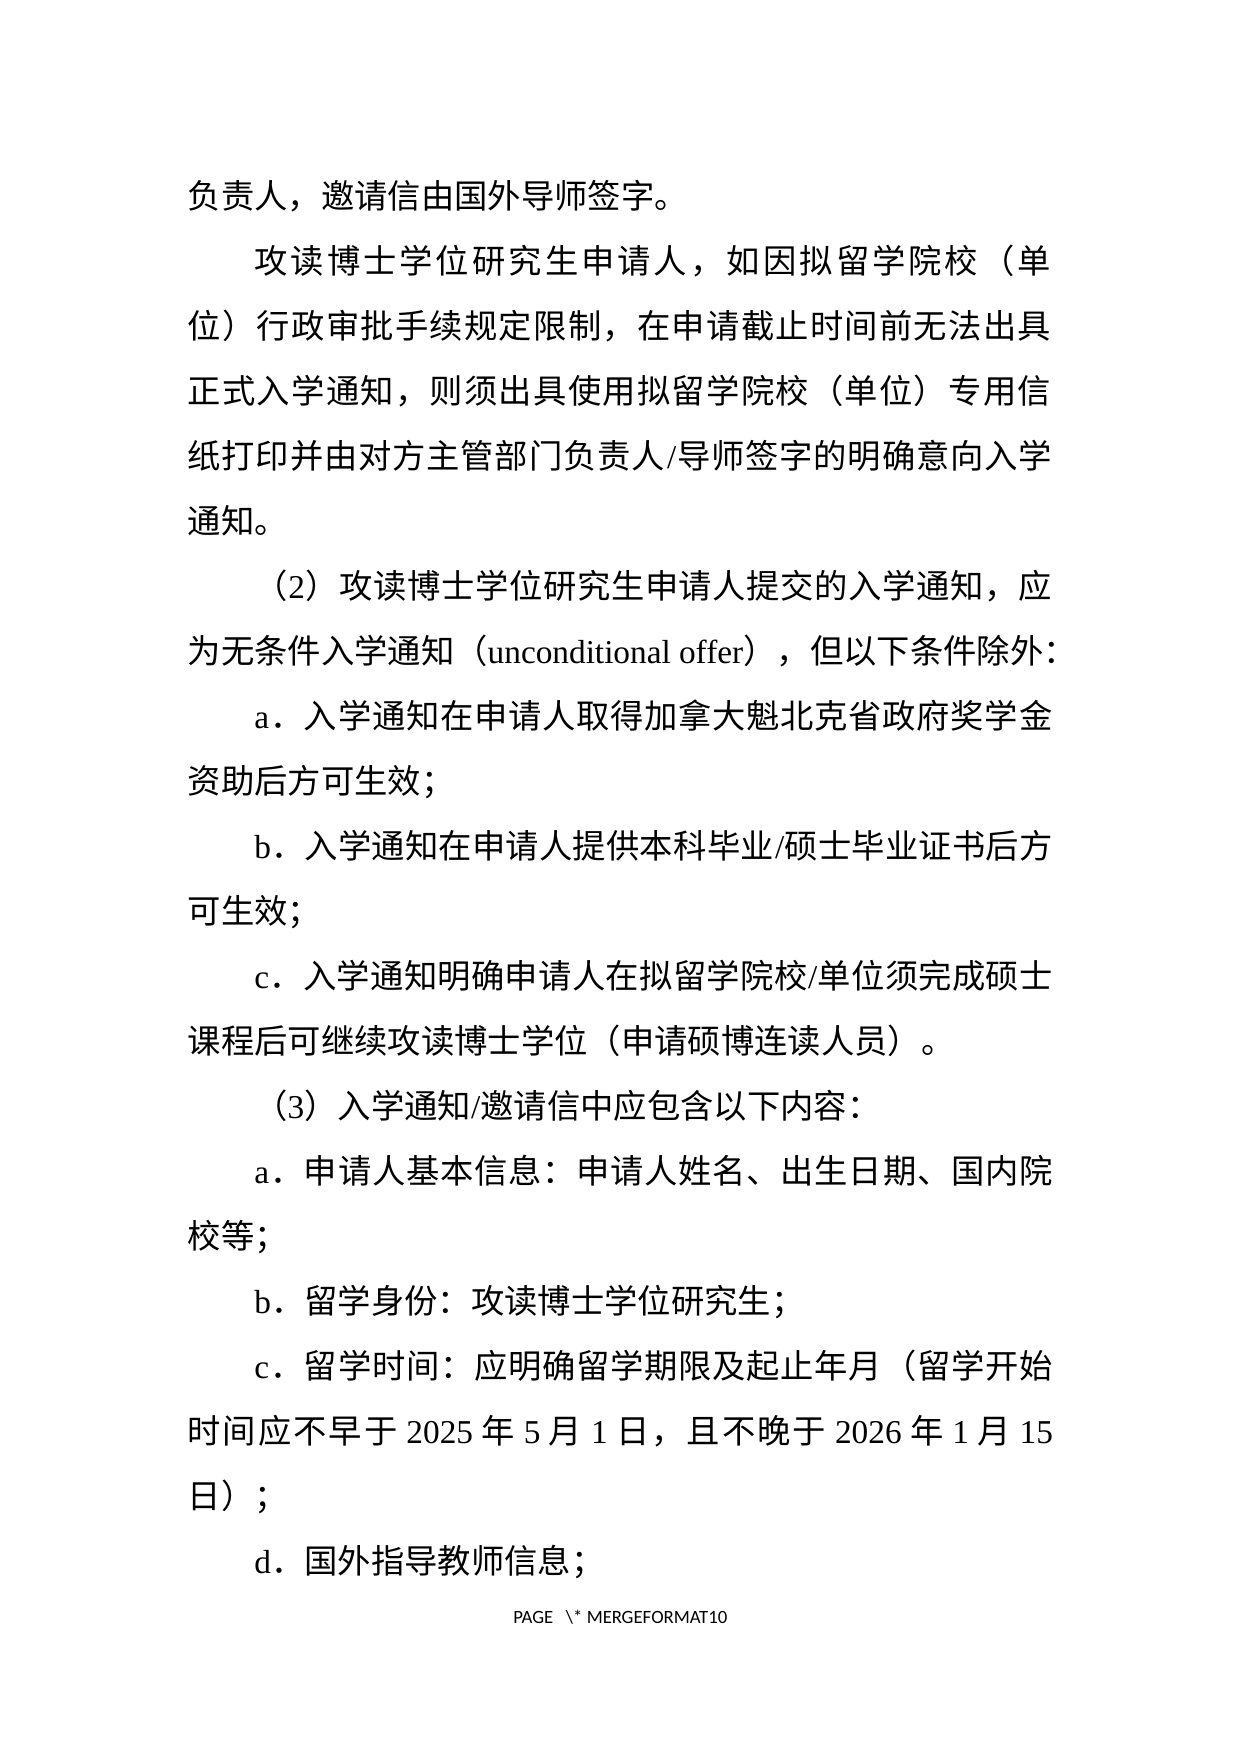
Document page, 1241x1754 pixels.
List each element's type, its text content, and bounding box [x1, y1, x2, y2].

text （3）入学通知/邀请信中应包含以下内容： [187, 1072, 1053, 1137]
text 攻读博士学位研究生申请人，如因拟留学院校（单位）行政审批手续规定限制，在申请截止时间前无法出具正式入学通知，则须出具使用拟留学院校（单位）专用信纸打印并由对方主管部门负责人/导师签字的明确意向入学通知。 [187, 227, 1053, 552]
text a．入学通知在申请人取得加拿大魁北克省政府奖学金资助后方可生效； [187, 682, 1053, 812]
text c．留学时间：应明确留学期限及起止年月（留学开始时间应不早于2025年5月1日，且不晚于2026年1月15日）； [187, 1332, 1053, 1527]
text a．申请人基本信息：申请人姓名、出生日期、国内院校等； [187, 1137, 1053, 1267]
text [187, 162, 1053, 227]
text d．国外指导教师信息； [187, 1527, 1053, 1592]
text b．留学身份：攻读博士学位研究生； [187, 1267, 1053, 1332]
text （2）攻读博士学位研究生申请人提交的入学通知，应为无条件入学通知（unconditional offer），但以下条件除外： [187, 552, 1053, 682]
text c．入学通知明确申请人在拟留学院校/单位须完成硕士课程后可继续攻读博士学位（申请硕博连读人员）。 [187, 942, 1053, 1072]
text b．入学通知在申请人提供本科毕业/硕士毕业证书后方可生效； [187, 812, 1053, 942]
